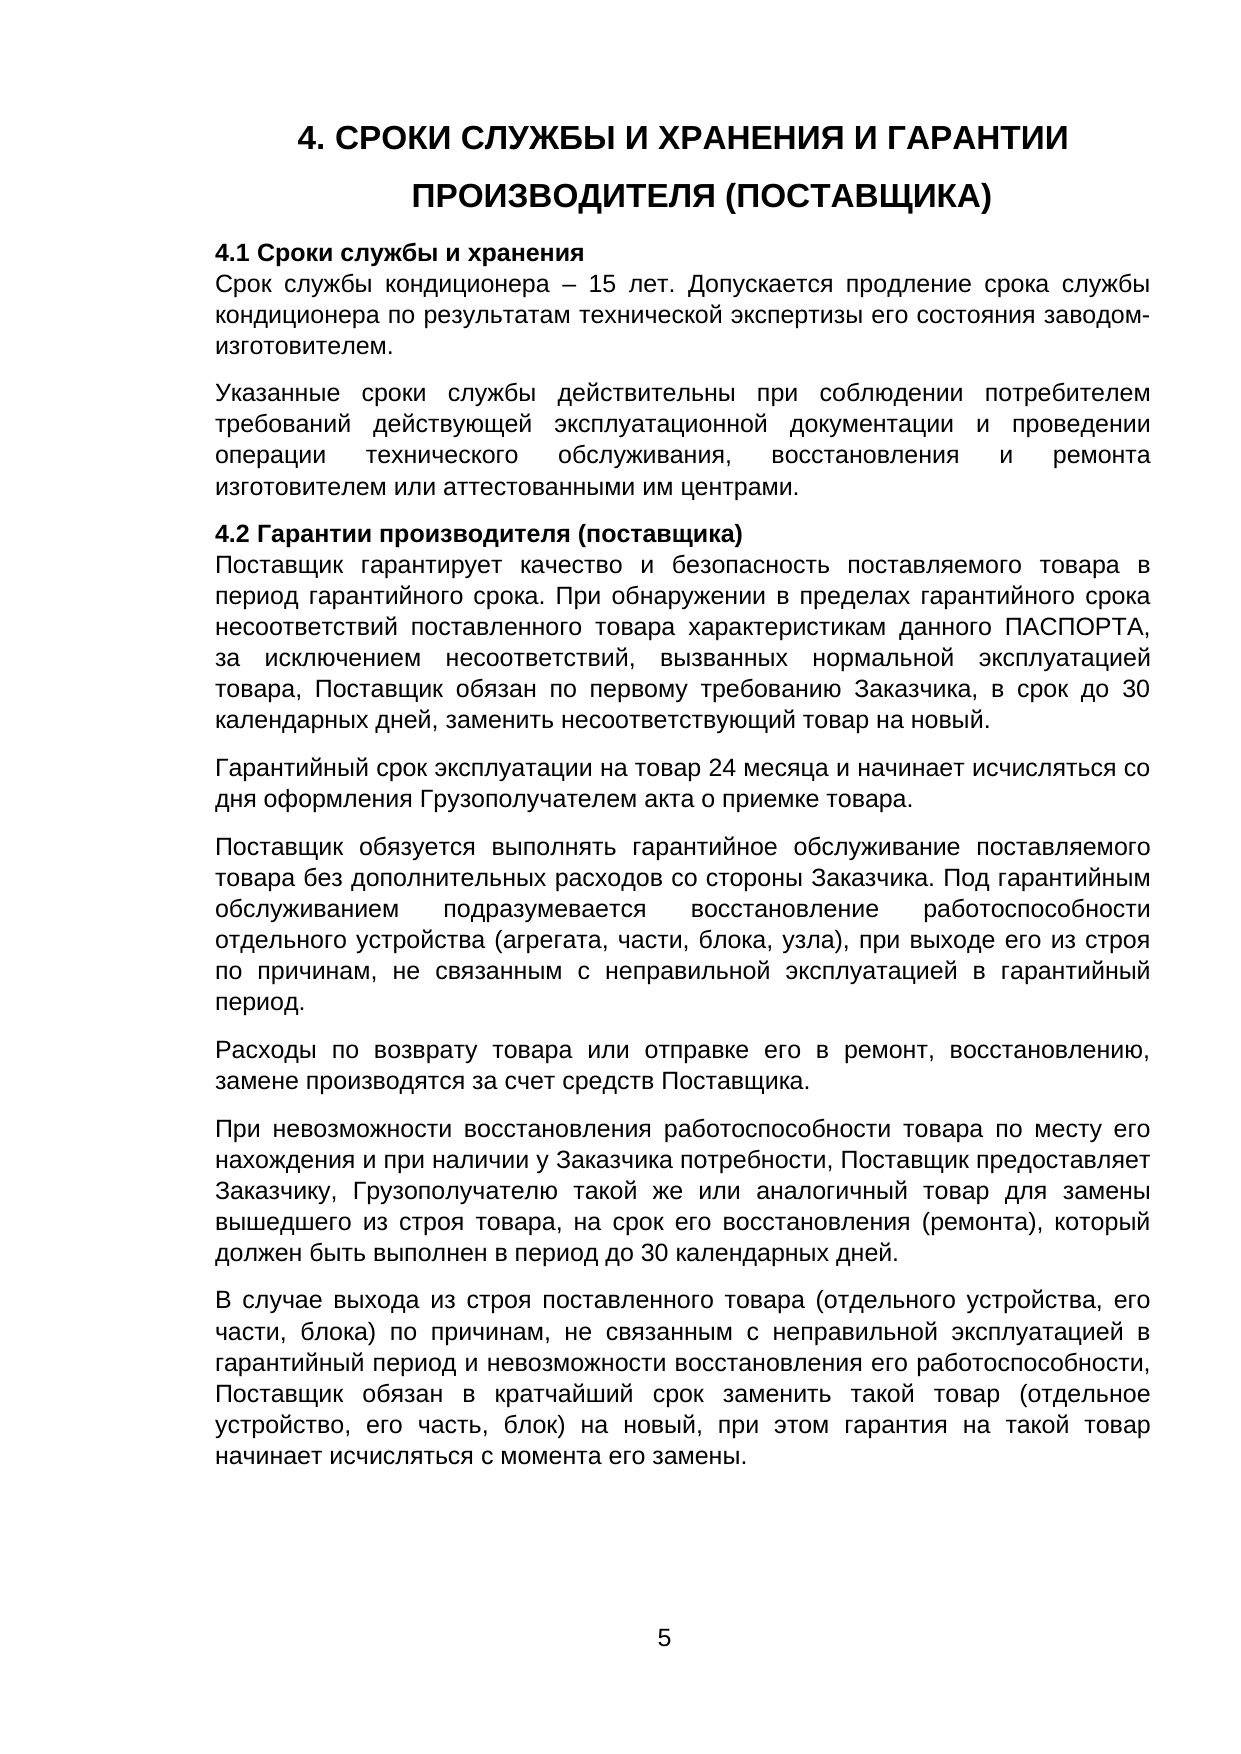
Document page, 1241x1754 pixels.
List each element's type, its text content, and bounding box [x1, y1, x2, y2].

subtitle Сроки службы и хранения [215, 237, 1152, 266]
text Указанные сроки службы действительны при соблюдении потребителем требований действующей эксплуатационной документации и проведении операции технического обслуживания, восстановления и ремонта изготовителем или аттестованными им центрами. [215, 378, 1152, 500]
text Гарантийный срок эксплуатации на товар 24 месяца и начинает исчисляться со дня оформления Грузополучателем акта о приемке товара. [215, 753, 1152, 813]
text Срок службы кондиционера – 15 лет. Допускается продление срока службы кондиционера по результатам технической экспертизы его состояния заводом-изготовителем. [215, 268, 1152, 359]
text Поставщик гарантирует качество и безопасность поставляемого товара в период гарантийного срока. При обнаружении в пределах гарантийного срока несоответствий поставленного товара характеристикам данного ПАСПОРТА, за исключением несоответствий, вызванных нормальной эксплуатацией товара, Поставщик обязан по первому требованию Заказчика, в срок до 30 календарных дней, заменить несоответствующий товар на новый. [215, 550, 1152, 734]
text Поставщик обязуется выполнять гарантийное обслуживание поставляемого товара без дополнительных расходов со стороны Заказчика. Под гарантийным обслуживанием подразумевается восстановление работоспособности отдельного устройства (агрегата, части, блока, узла), при выходе его из строя по причинам, не связанным с неправильной эксплуатацией в гарантийный период. [215, 832, 1152, 1016]
subtitle СРОКИ СЛУЖБЫ И ХРАНЕНИЯ И ГАРАНТИИ ПРОИЗВОДИТЕЛЯ (ПОСТАВЩИКА) [215, 118, 1152, 214]
text В случае выхода из строя поставленного товара (отдельного устройства, его части, блока) по причинам, не связанным с неправильной эксплуатацией в гарантийный период и невозможности восстановления его работоспособности, Поставщик обязан в кратчайший срок заменить такой товар (отдельное устройство, его часть, блок) на новый, при этом гарантия на такой товар начинает исчисляться с момента его замены. [215, 1285, 1152, 1469]
subtitle Гарантии производителя (поставщика) [215, 519, 1152, 548]
text При невозможности восстановления работоспособности товара по месту его нахождения и при наличии у Заказчика потребности, Поставщик предоставляет Заказчику, Грузополучателю такой же или аналогичный товар для замены вышедшего из строя товара, на срок его восстановления (ремонта), который должен быть выполнен в период до 30 календарных дней. [215, 1113, 1152, 1266]
text Расходы по возврату товара или отправке его в ремонт, восстановлению, замене производятся за счет средств Поставщика. [215, 1035, 1152, 1094]
